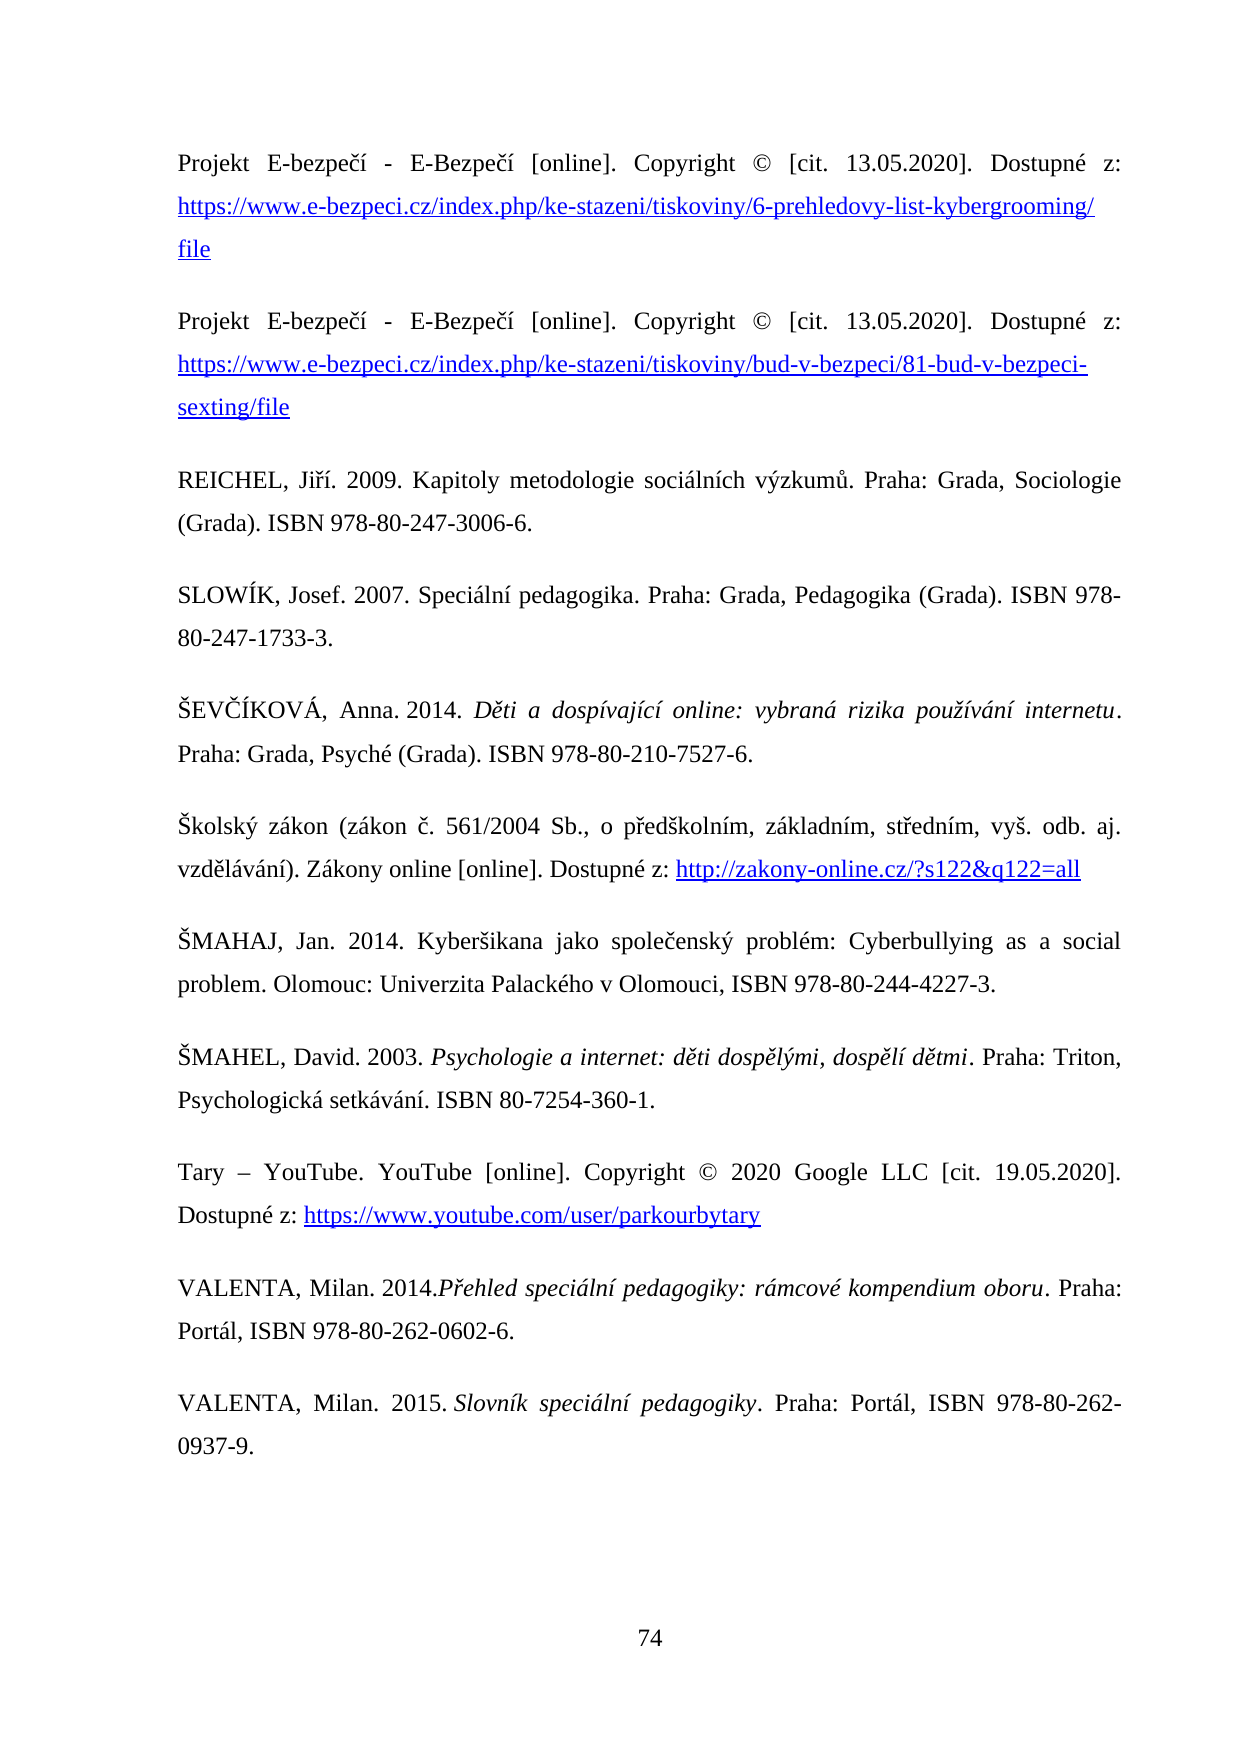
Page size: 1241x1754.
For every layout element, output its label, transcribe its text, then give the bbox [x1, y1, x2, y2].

text VALENTA, Milan. 2014.Přehled speciální pedagogiky: rámcové kompendium oboru. Praha: Portál, ISBN 978-80-262-0602-6. [177, 1301, 1122, 1344]
text SLOWÍK, Josef. 2007. Speciální pedagogika. Praha: Grada, Pedagogika (Grada). ISBN 978-80-247-1733-3. [177, 580, 1122, 652]
text ŠMAHAJ, Jan. 2014. Kyberšikana jako společenský problém: Cyberbullying as a social problem. Olomouc: Univerzita Palackého v Olomouci, ISBN 978-80-244-4227-3. [177, 926, 1122, 998]
text Projekt E-bezpečí - E-Bezpečí [online]. Copyright © [cit. 13.05.2020]. Dostupné z: https://www.e-bezpeci.cz/index.php/ke-stazeni/tiskoviny/bud-v-bezpeci/81-bud-v-bezpeci-sexting/file [177, 306, 1122, 421]
text ŠEVČÍKOVÁ, Anna. 2014. Děti a dospívající online: vybraná rizika používání internetu. Praha: Grada, Psyché (Grada). ISBN 978-80-210-7527-6. [177, 718, 1122, 767]
text ŠMAHEL, David. 2003. Psychologie a internet: děti dospělými, dospělí dětmi. Praha: Triton, Psychologická setkávání. ISBN 80-7254-360-1. [177, 1042, 1122, 1114]
text Školský zákon (zákon č. 561/2004 Sb., o předškolním, základním, středním, vyš. odb. aj. vzdělávání). Zákony online [online]. Dostupné z: http://zakony-online.cz/?s122&q122=all [177, 811, 1122, 883]
text Projekt E-bezpečí - E-Bezpečí [online]. Copyright © [cit. 13.05.2020]. Dostupné z: https://www.e-bezpeci.cz/index.php/ke-stazeni/tiskoviny/6-prehledovy-list-kybergrooming/file [177, 148, 1122, 263]
text REICHEL, Jiří. 2009. Kapitoly metodologie sociálních výzkumů. Praha: Grada, Sociologie (Grada). ISBN 978-80-247-3006-6. [177, 493, 1122, 537]
text Tary – YouTube. YouTube [online]. Copyright © 2020 Google LLC [cit. 19.05.2020]. Dostupné z: https://www.youtube.com/user/parkourbytary [177, 1157, 1122, 1229]
text VALENTA, Milan. 2015. Slovník speciální pedagogiky. Praha: Portál, ISBN 978-80-262-0937-9. [177, 1388, 1122, 1460]
